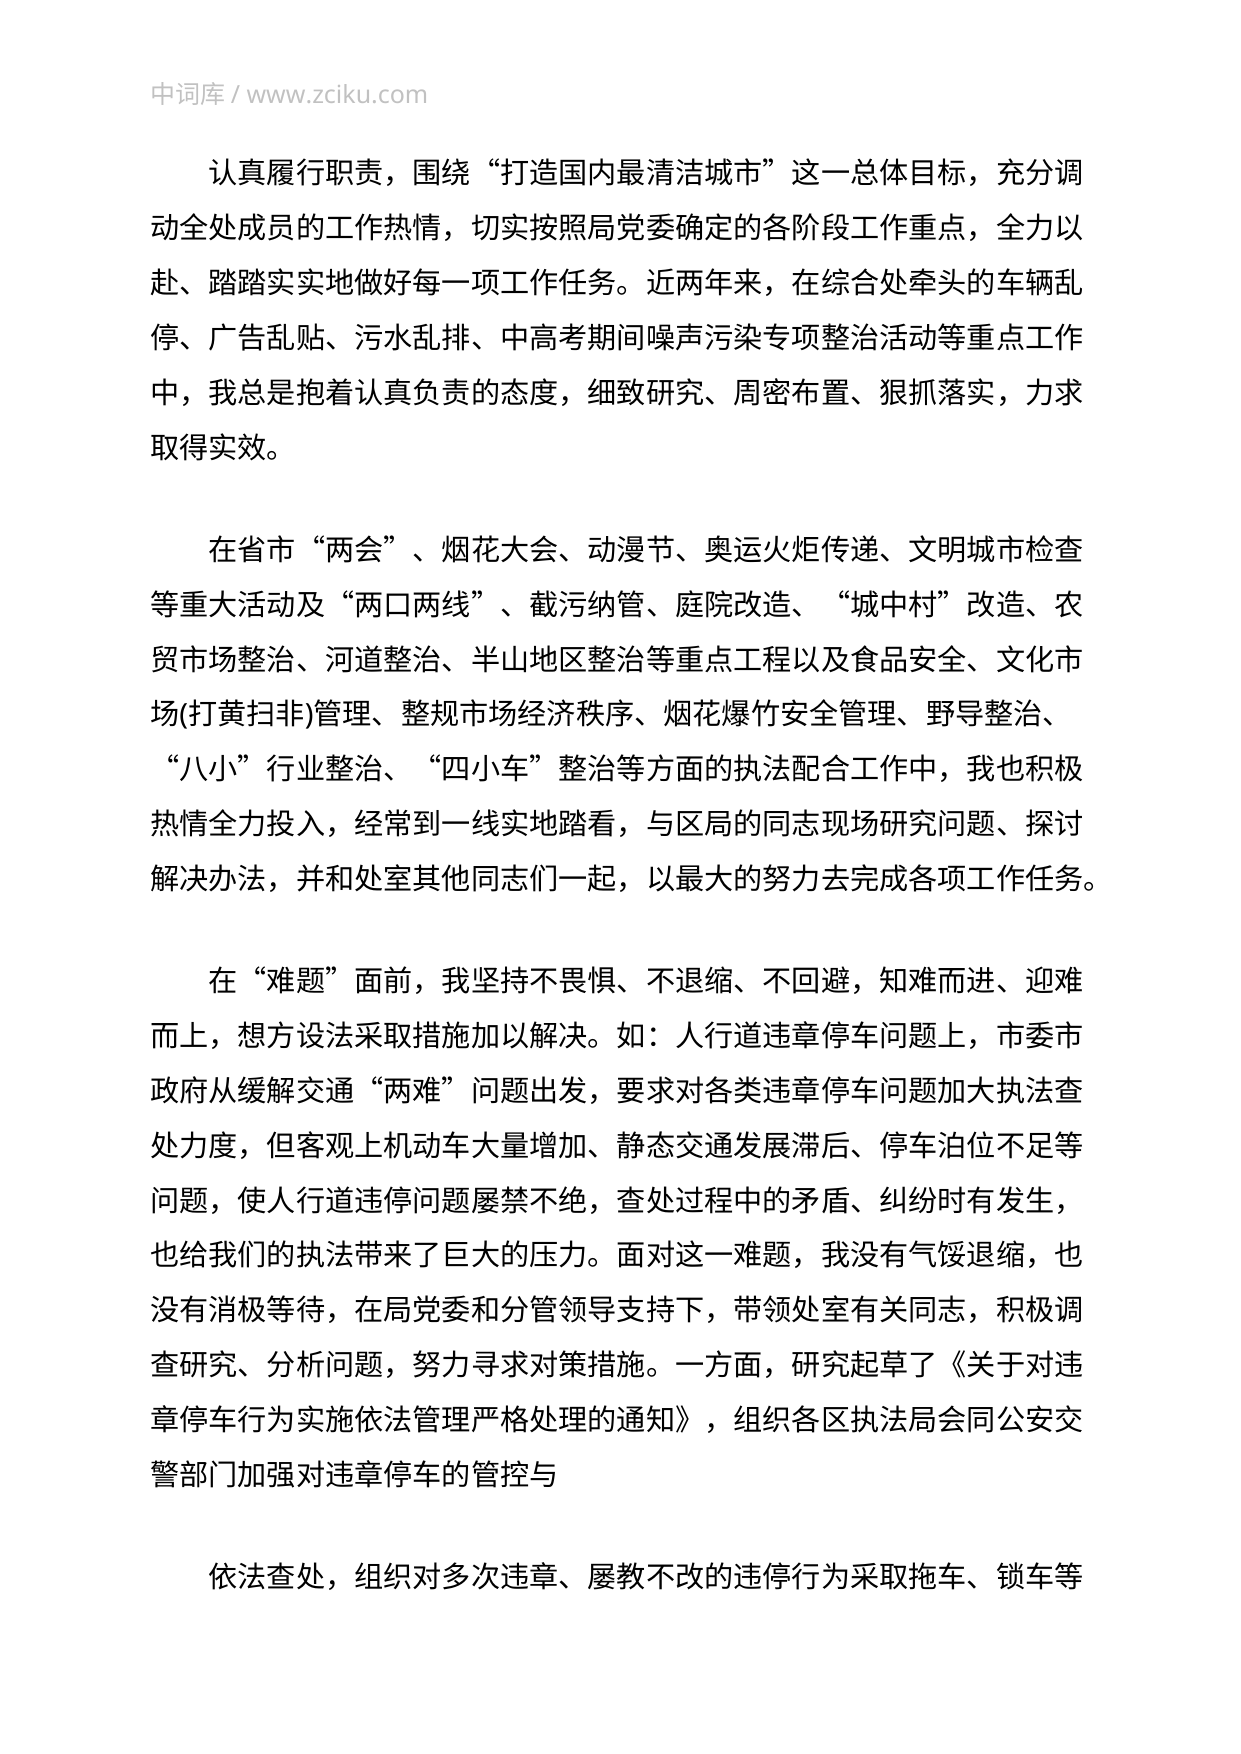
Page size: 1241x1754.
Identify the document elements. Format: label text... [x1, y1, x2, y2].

text 在省市“两会”、烟花大会、动漫节、奥运火炬传递、文明城市检查等重大活动及“两口两线”、截污纳管、庭院改造、“城中村”改造、农贸市场整治、河道整治、半山地区整治等重点工程以及食品安全、文化市场(打黄扫非)管理、整规市场经济秩序、烟花爆竹安全管理、野导整治、“八小”行业整治、“四小车”整治等方面的执法配合工作中，我也积极热情全力投入，经常到一线实地踏看，与区局的同志现场研究问题、探讨解决办法，并和处室其他同志们一起，以最大的努力去完成各项工作任务。 [150, 526, 1090, 898]
text 认真履行职责，围绕“打造国内最清洁城市”这一总体目标，充分调动全处成员的工作热情，切实按照局党委确定的各阶段工作重点，全力以赴、踏踏实实地做好每一项工作任务。近两年来，在综合处牵头的车辆乱停、广告乱贴、污水乱排、中高考期间噪声污染专项整治活动等重点工作中，我总是抱着认真负责的态度，细致研究、周密布置、狠抓落实，力求取得实效。 [150, 150, 1090, 467]
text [150, 1553, 1090, 1596]
text 在“难题”面前，我坚持不畏惧、不退缩、不回避，知难而进、迎难而上，想方设法采取措施加以解决。如：人行道违章停车问题上，市委市政府从缓解交通“两难”问题出发，要求对各类违章停车问题加大执法查处力度，但客观上机动车大量增加、静态交通发展滞后、停车泊位不足等问题，使人行道违停问题屡禁不绝，查处过程中的矛盾、纠纷时有发生，也给我们的执法带来了巨大的压力。面对这一难题，我没有气馁退缩，也没有消极等待，在局党委和分管领导支持下，带领处室有关同志，积极调查研究、分析问题，努力寻求对策措施。一方面，研究起草了《关于对违章停车行为实施依法管理严格处理的通知》，组织各区执法局会同公安交警部门加强对违章停车的管控与 [150, 957, 1090, 1494]
